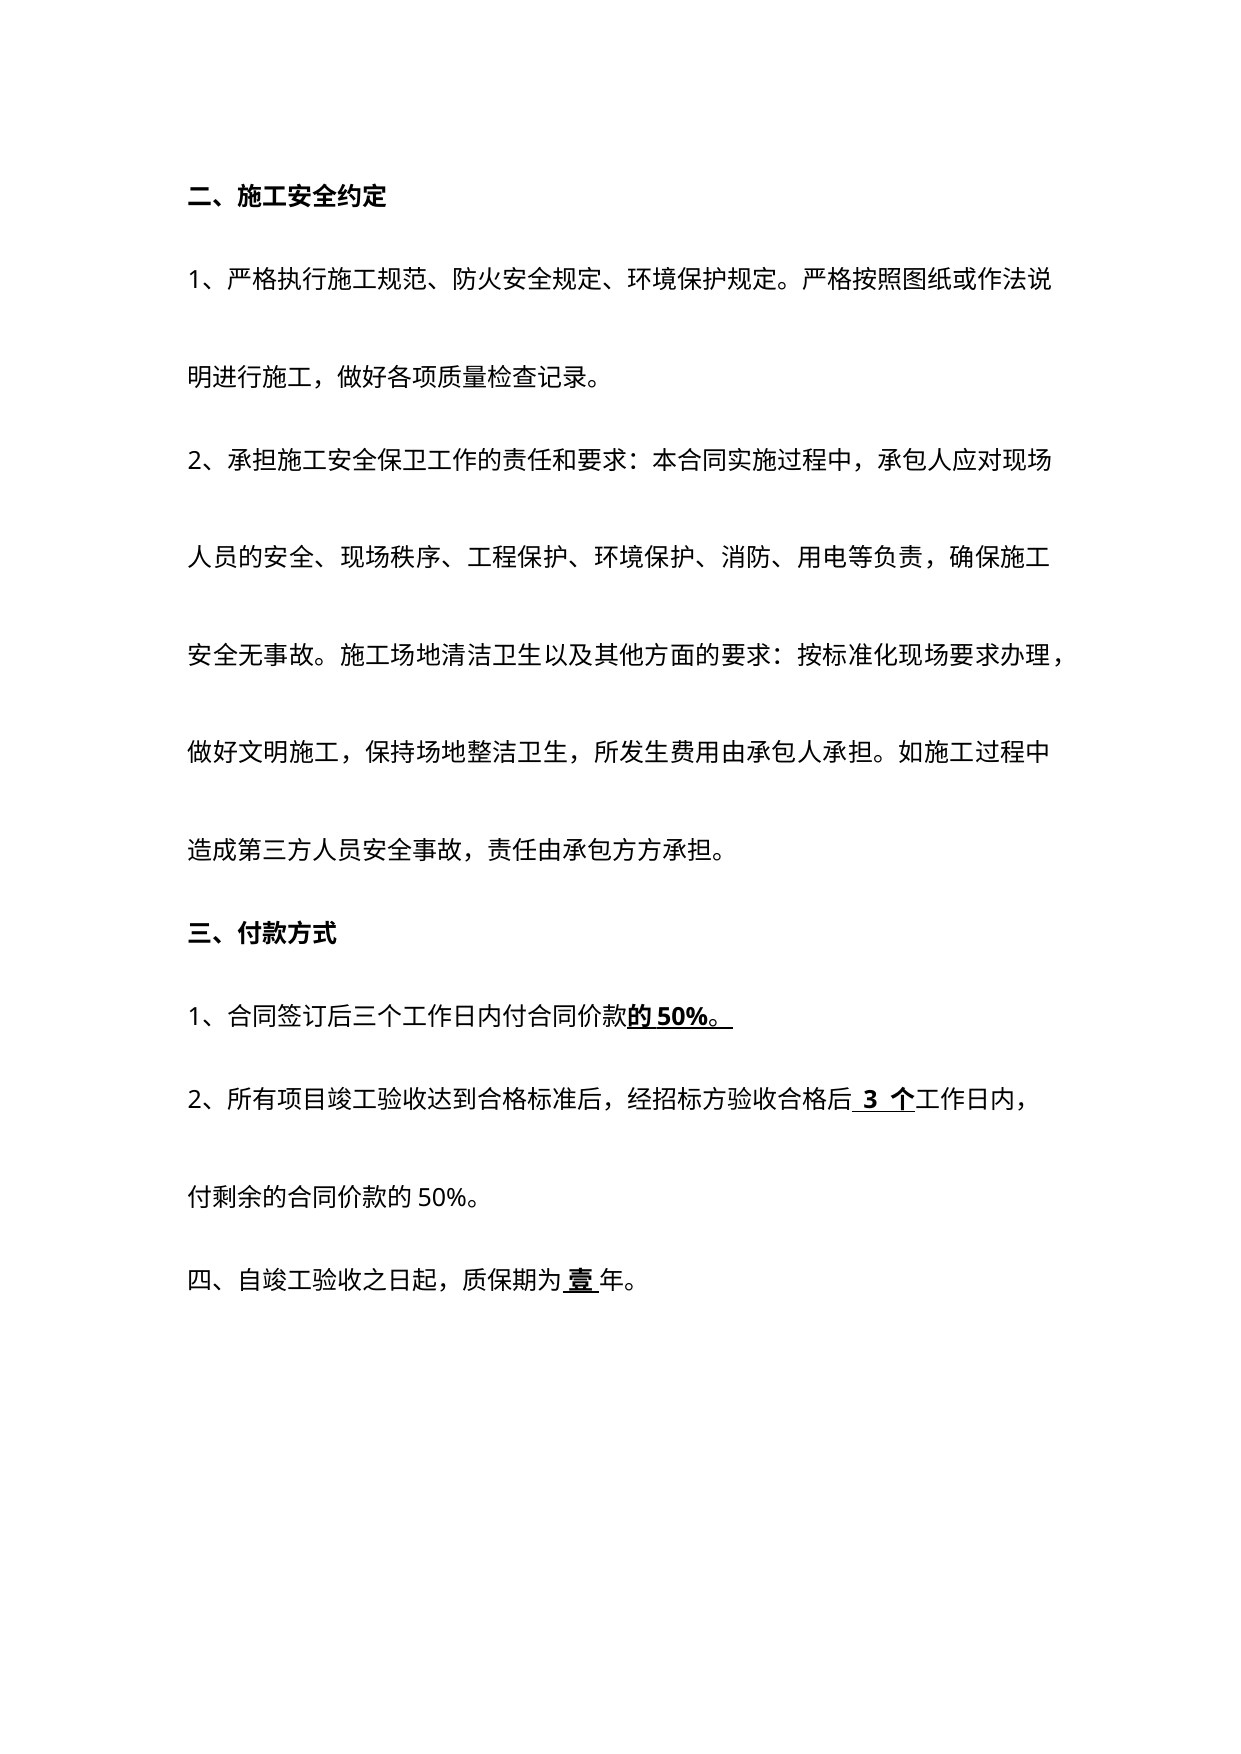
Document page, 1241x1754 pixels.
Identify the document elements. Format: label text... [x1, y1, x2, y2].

text 2、承担施工安全保卫工作的责任和要求：本合同实施过程中，承包人应对现场人员的安全、现场秩序、工程保护、环境保护、消防、用电等负责，确保施工安全无事故。施工场地清洁卫生以及其他方面的要求：按标准化现场要求办理，做好文明施工，保持场地整洁卫生，所发生费用由承包人承担。如施工过程中造成第三方人员安全事故，责任由承包方方承担。 [187, 426, 1053, 881]
text 2、所有项目竣工验收达到合格标准后，经招标方验收合格后 3 个工作日内，付剩余的合同价款的50%。 [187, 1065, 1053, 1228]
text 二、施工安全约定 [187, 162, 1053, 227]
text 1、合同签订后三个工作日内付合同价款的50%。 [187, 982, 1053, 1047]
text 1、严格执行施工规范、防火安全规定、环境保护规定。严格按照图纸或作法说明进行施工，做好各项质量检查记录。 [187, 245, 1053, 408]
text 三、付款方式 [187, 899, 1053, 964]
text 四、自竣工验收之日起，质保期为 壹 年。 [187, 1246, 1053, 1311]
